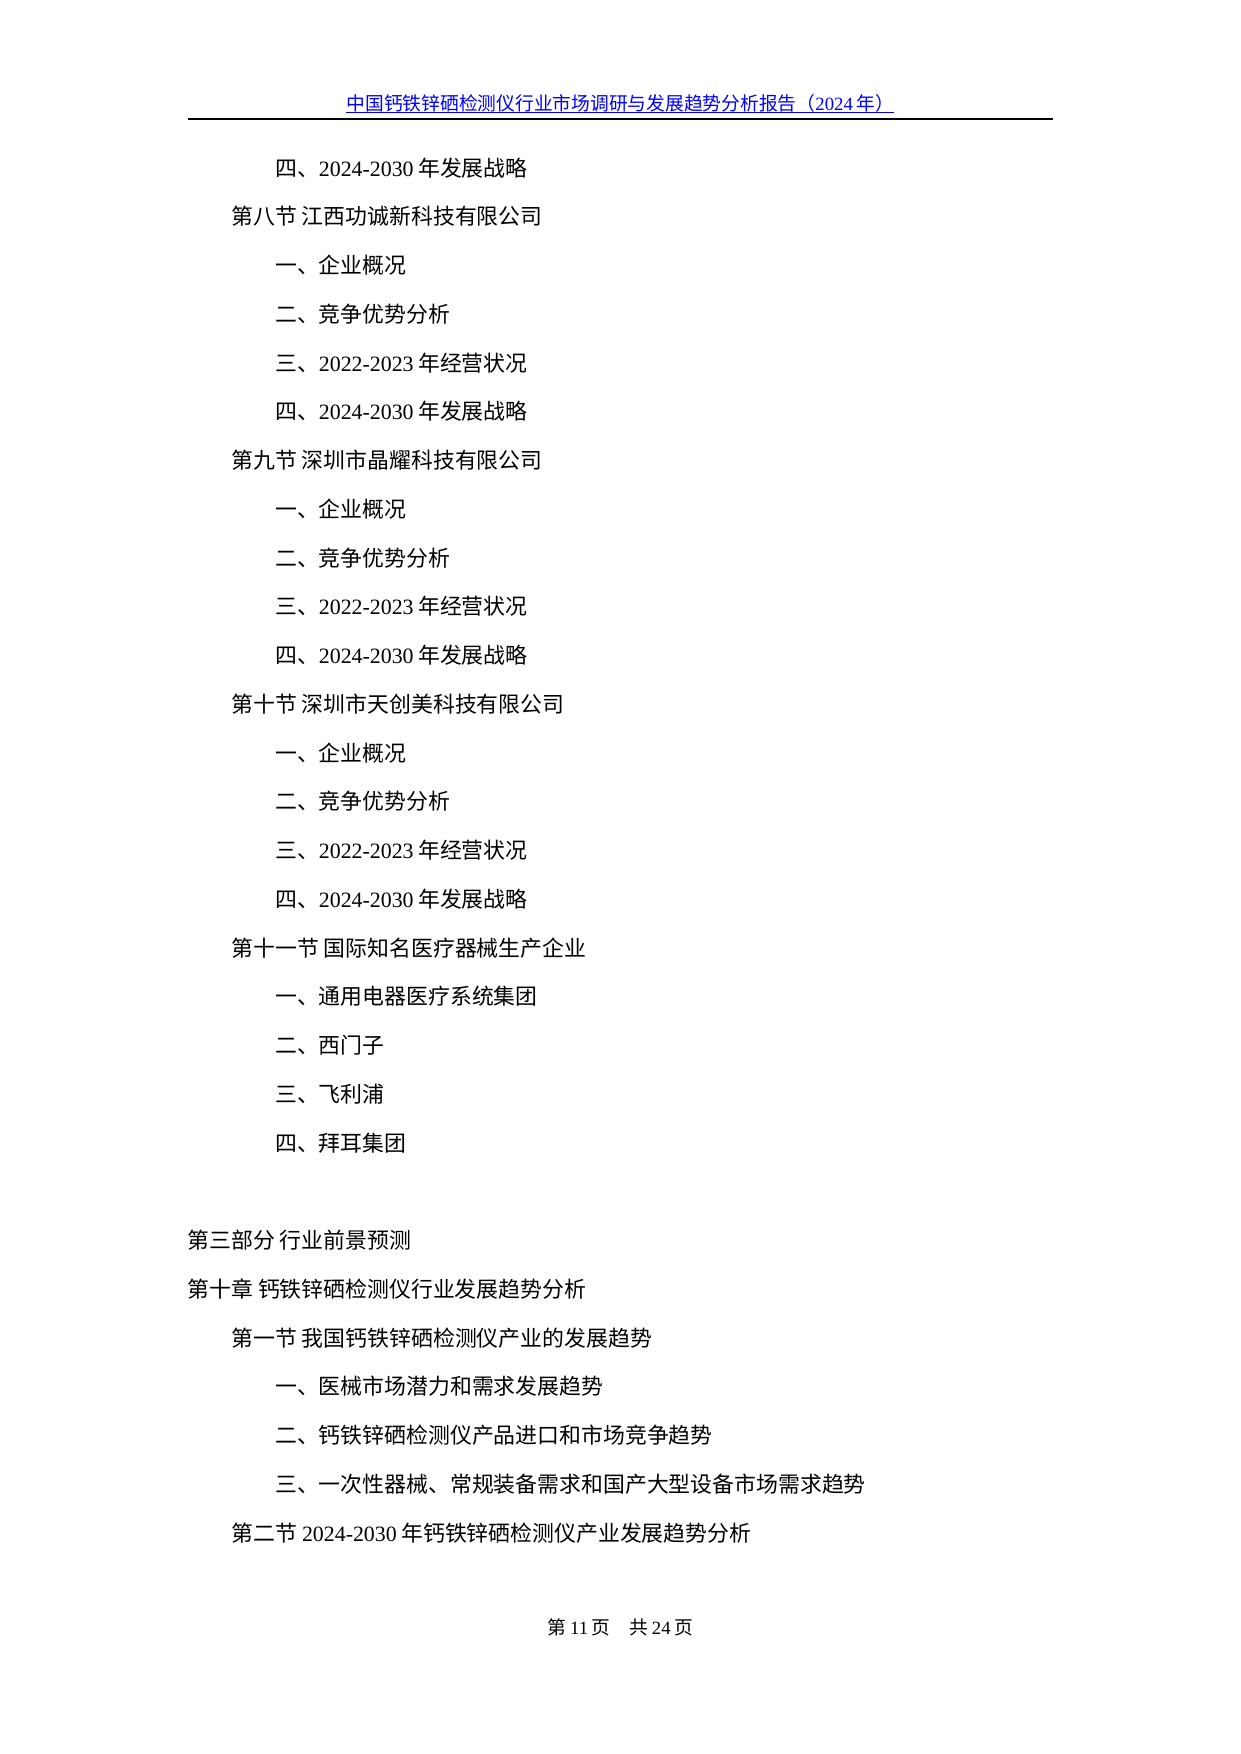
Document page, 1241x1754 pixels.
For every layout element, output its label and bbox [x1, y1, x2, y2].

text [187, 150, 1053, 1548]
